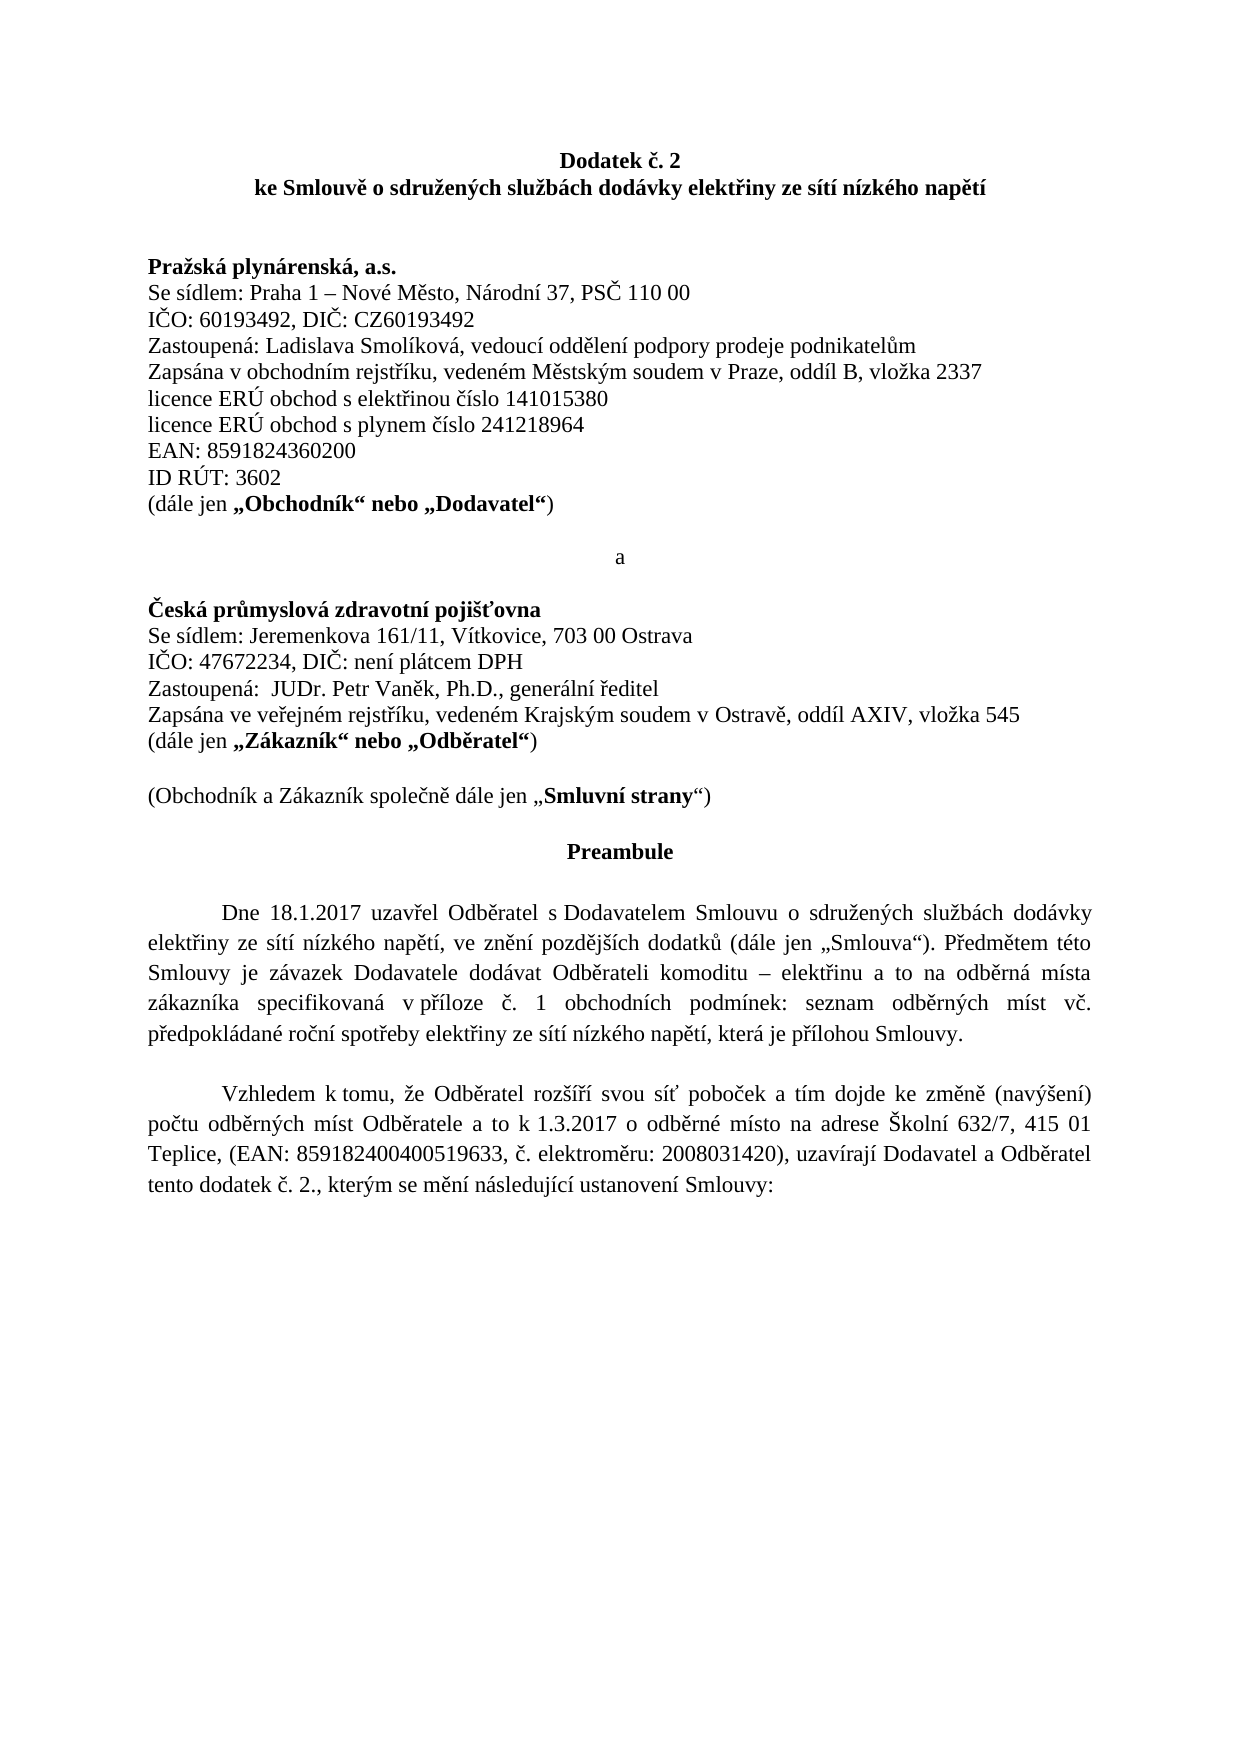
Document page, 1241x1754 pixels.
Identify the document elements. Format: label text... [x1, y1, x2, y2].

text licence ERÚ obchod s elektřinou číslo 141015380 [148, 385, 1093, 411]
title Se sídlem: Praha 1 – Nové Město, Národní 37, PSČ 110 00 [148, 279, 1093, 306]
text Zapsána v obchodním rejstříku, vedeném Městským soudem v Praze, oddíl B, vložka 2337 [148, 358, 1093, 385]
text a [148, 543, 1093, 569]
text (Obchodník a Zákazník společně dále jen „Smluvní strany“) [148, 782, 1093, 808]
title IČO: 60193492, DIČ: CZ60193492 [148, 306, 1093, 332]
text (dále jen „Obchodník“ nebo „Dodavatel“) [148, 490, 1093, 517]
text Česká průmyslová zdravotní pojišťovna [148, 596, 1093, 622]
text ke Smlouvě o sdružených službách dodávky elektřiny ze sítí nízkého napětí [148, 174, 1093, 200]
text Preambule [148, 838, 1093, 865]
text Zastoupená: Ladislava Smolíková, vedoucí oddělení podpory prodeje podnikatelům [148, 332, 1093, 358]
text Se sídlem: Jeremenkova 161/11, Vítkovice, 703 00 Ostrava [148, 622, 1093, 648]
text Dodatek č. 2 [148, 148, 1093, 174]
text EAN: 8591824360200 [148, 437, 1093, 464]
text Zastoupená: JUDr. Petr Vaněk, Ph.D., generální ředitel [148, 675, 1093, 701]
text Dne 18.1.2017 uzavřel Odběratel s Dodavatelem Smlouvu o sdružených službách dodávky elektřiny ze sítí nízkého napětí, ve znění pozdějších dodatků (dále jen „Smlouva“). Předmětem této Smlouvy je závazek Dodavatele dodávat Odběrateli komoditu – elektřinu a to na odběrná místa zákazníka specifikovaná v příloze č. 1 obchodních podmínek: seznam odběrných míst vč. předpokládané roční spotřeby elektřiny ze sítí nízkého napětí, která je přílohou Smlouvy. [148, 899, 1093, 1046]
text licence ERÚ obchod s plynem číslo 241218964 [148, 411, 1093, 437]
title Pražská plynárenská, a.s. [148, 253, 1093, 279]
text IČO: 47672234, DIČ: není plátcem DPH [148, 648, 1093, 675]
text Vzhledem k tomu, že Odběratel rozšíří svou síť poboček a tím dojde ke změně (navýšení) počtu odběrných míst Odběratele a to k 1.3.2017 o odběrné místo na adrese Školní 632/7, 415 01 Teplice, (EAN: 859182400400519633, č. elektroměru: 2008031420), uzavírají Dodavatel a Odběratel tento dodatek č. 2., kterým se mění následující ustanovení Smlouvy: [148, 1080, 1093, 1197]
title Zapsána ve veřejném rejstříku, vedeném Krajským soudem v Ostravě, oddíl AXIV, vložka 545 [148, 701, 1093, 727]
text ID RÚT: 3602 [148, 464, 1093, 490]
text (dále jen „Zákazník“ nebo „Odběratel“) [148, 727, 1093, 754]
